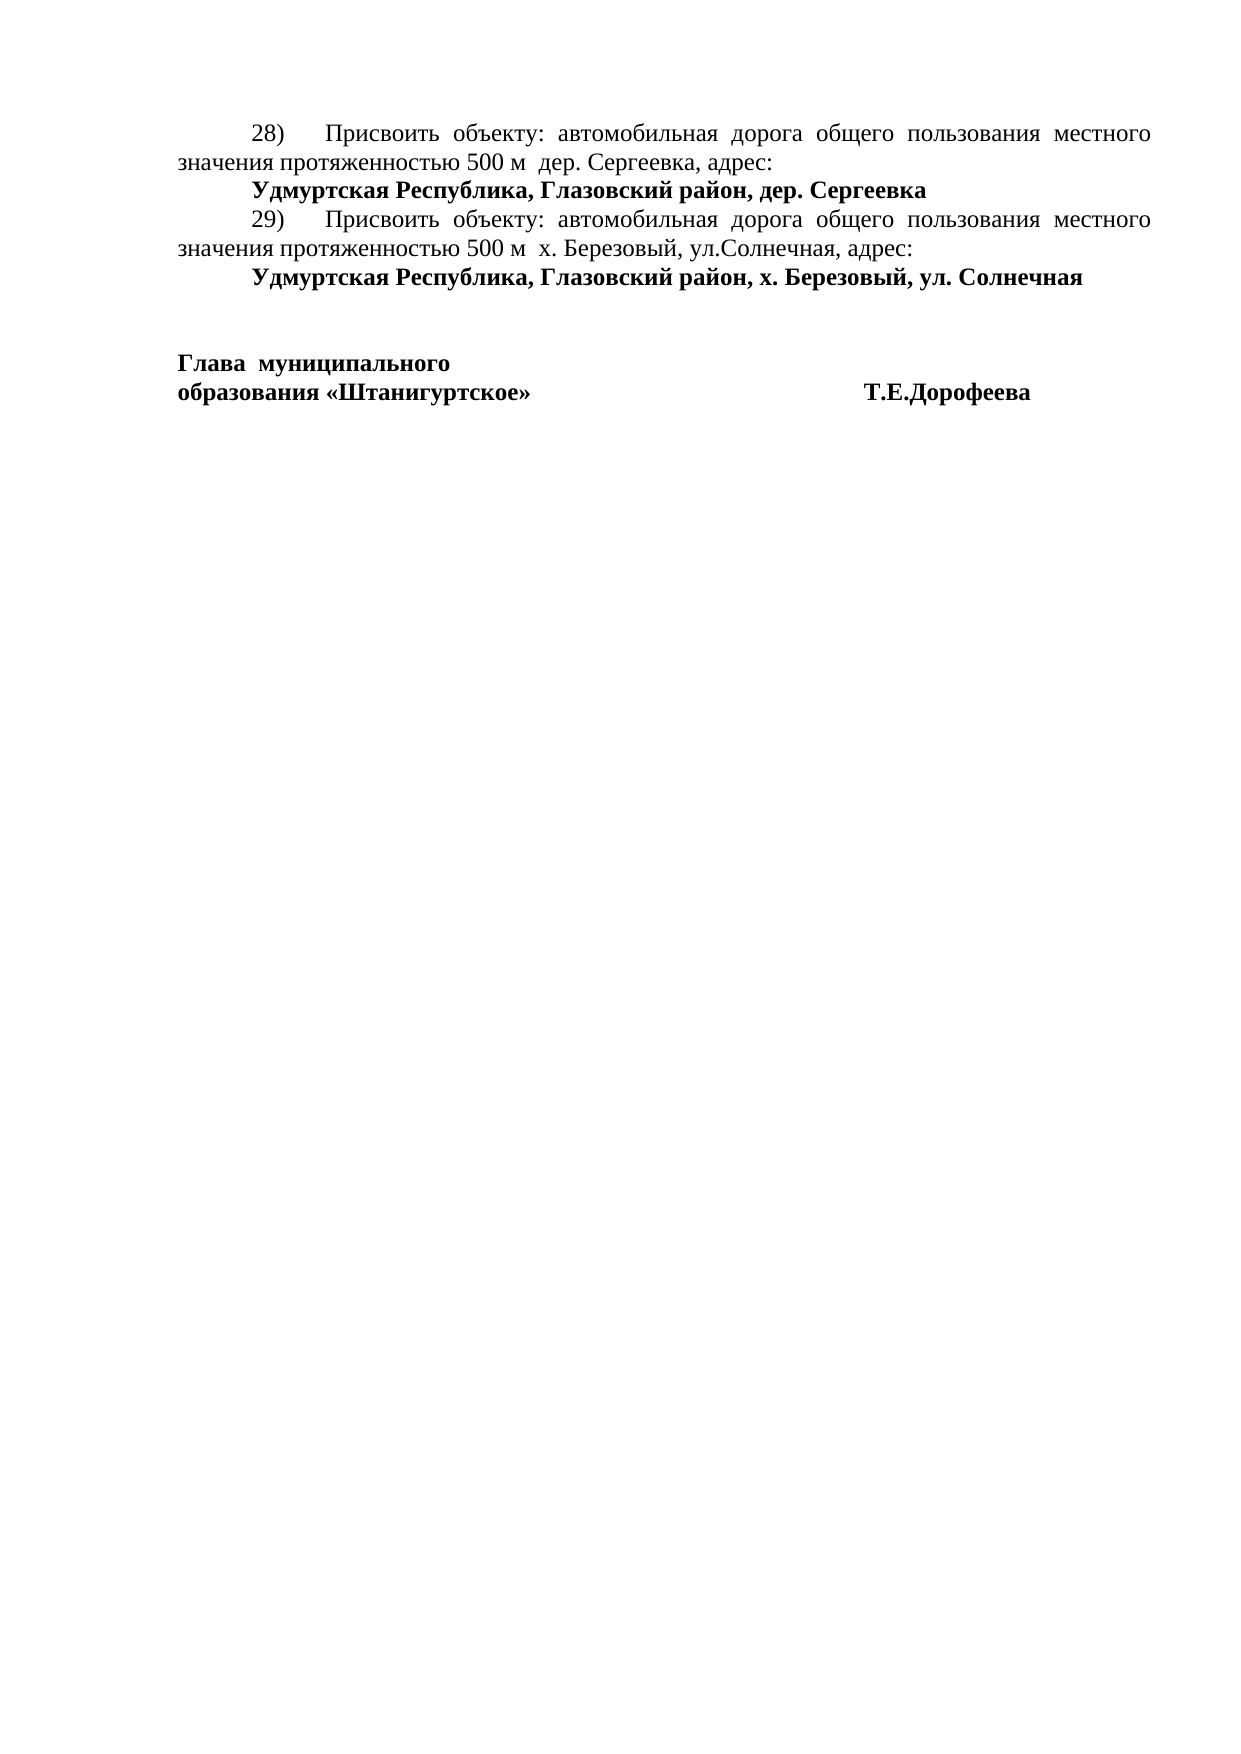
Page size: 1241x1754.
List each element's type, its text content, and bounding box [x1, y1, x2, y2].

text 28) Присвоить объекту: автомобильная дорога общего пользования местного значения протяженностью 500 м дер. Сергеевка, адрес: [177, 118, 1152, 176]
text Удмуртская Республика, Глазовский район, дер. Сергеевка [177, 176, 1152, 204]
text Удмуртская Республика, Глазовский район, х. Березовый, ул. Солнечная [177, 262, 1152, 291]
text образования «Штанигуртское» Т.Е.Дорофеева [177, 377, 1152, 406]
text 29) Присвоить объекту: автомобильная дорога общего пользования местного значения протяженностью 500 м х. Березовый, ул.Солнечная, адрес: [177, 204, 1152, 262]
text Глава муниципального [177, 348, 1152, 377]
